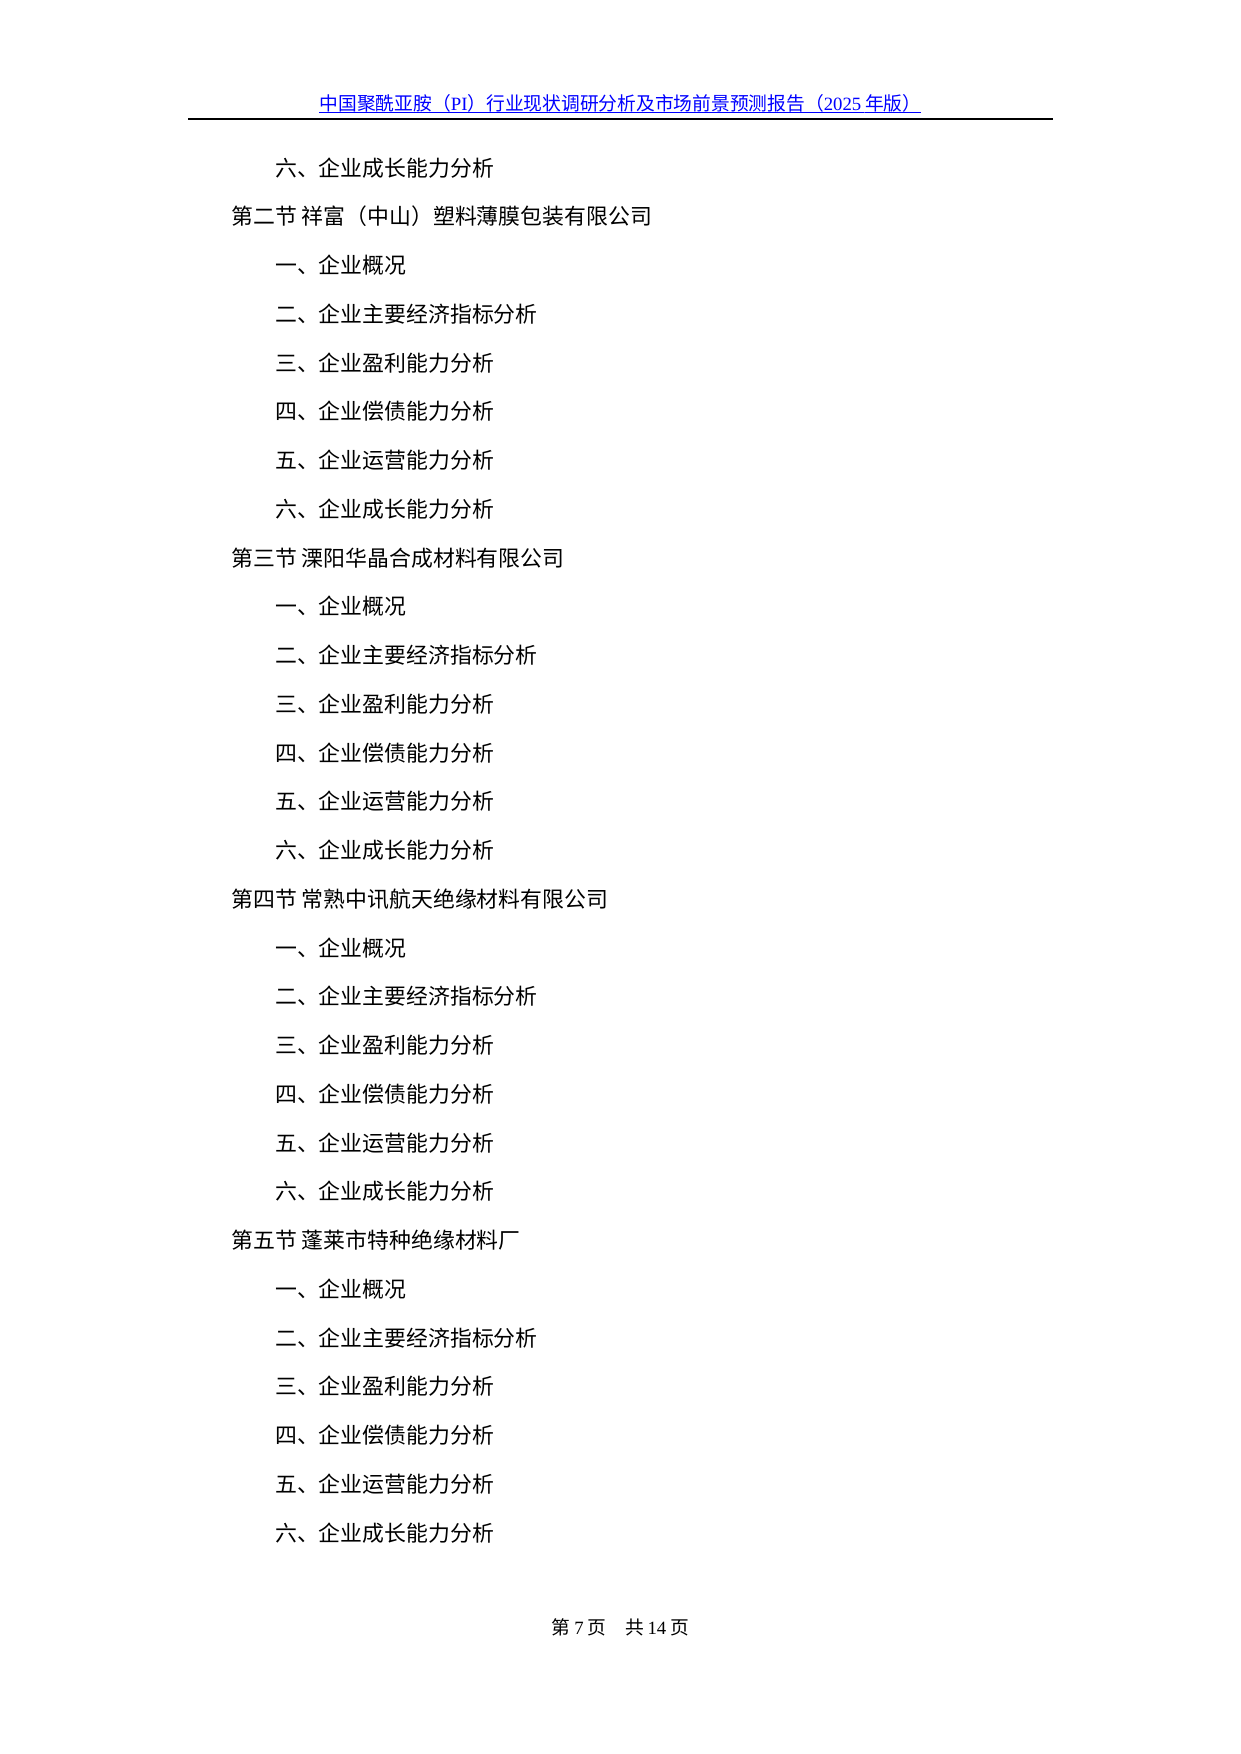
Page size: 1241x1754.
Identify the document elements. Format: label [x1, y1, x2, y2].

text [187, 150, 1053, 1548]
